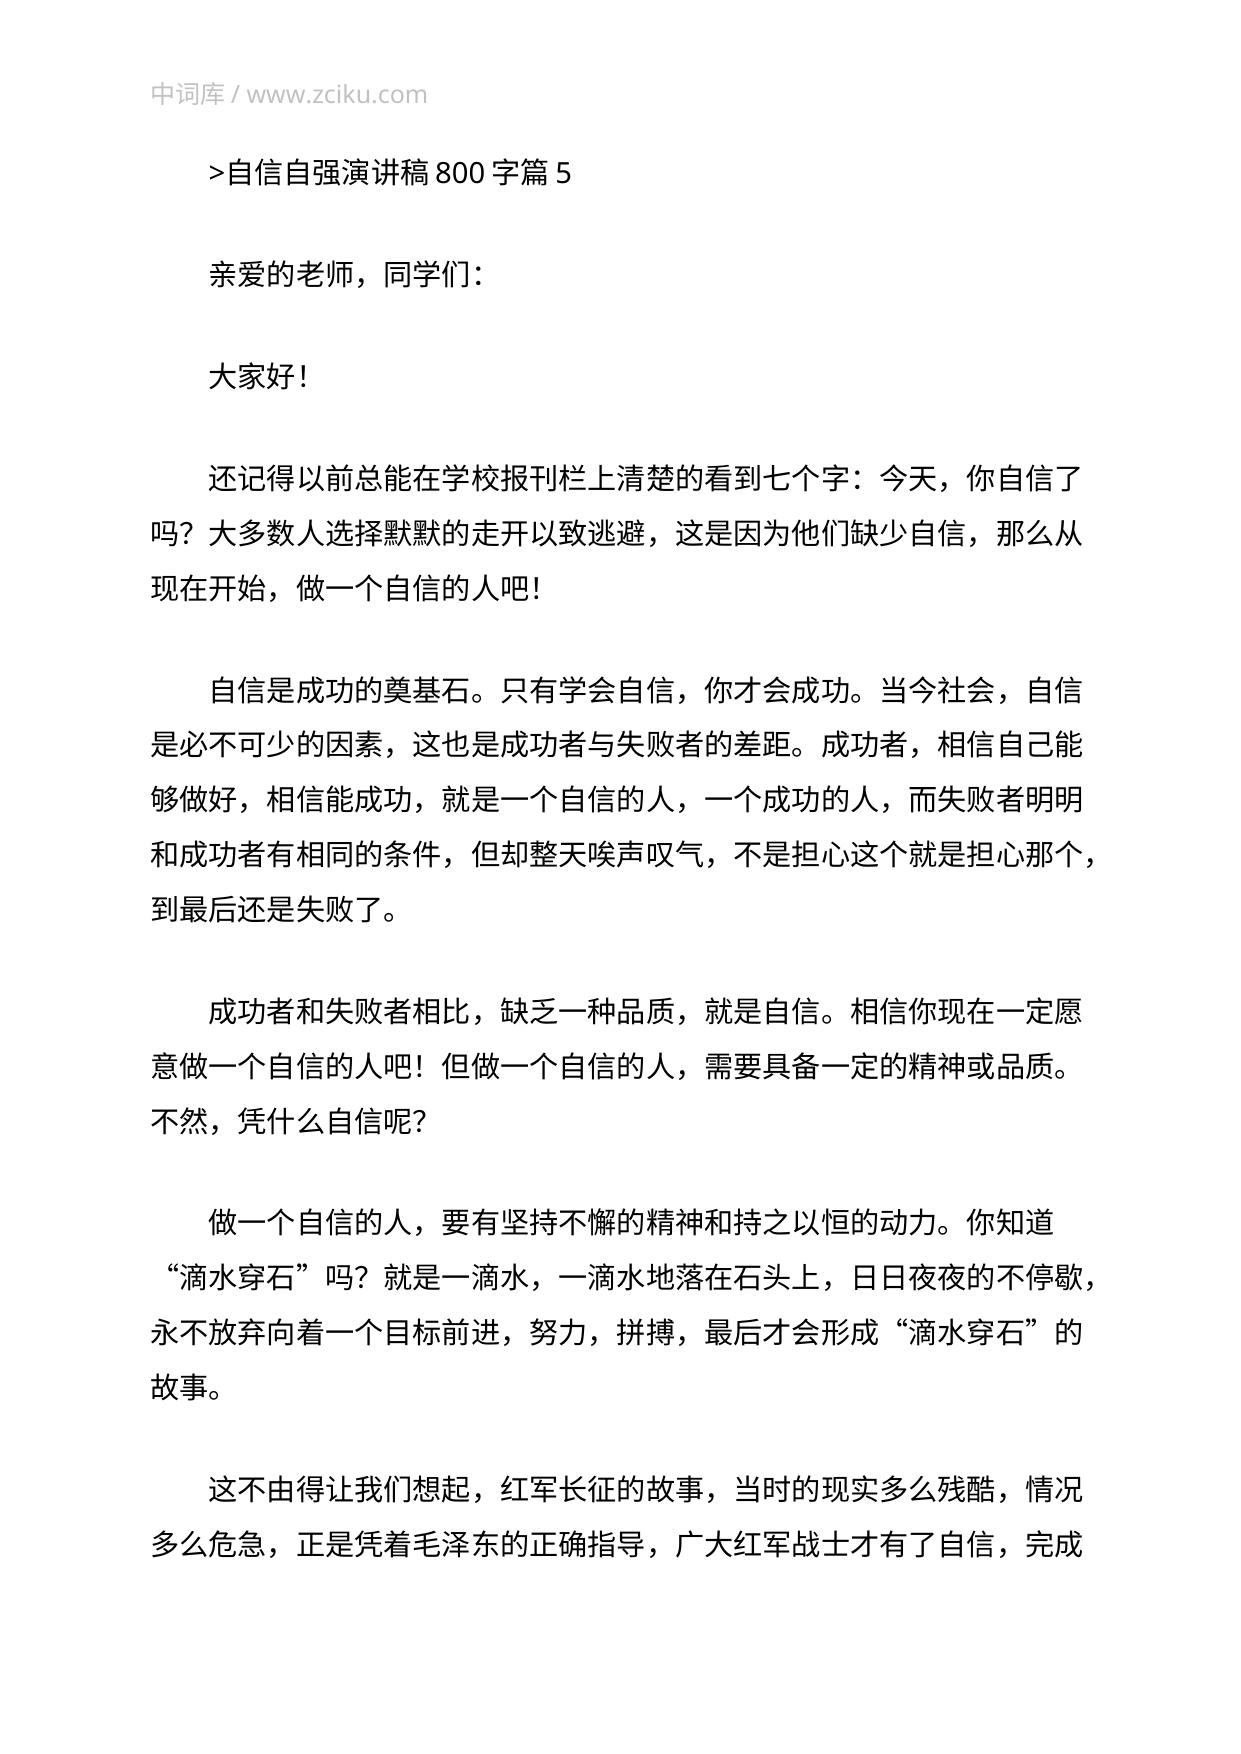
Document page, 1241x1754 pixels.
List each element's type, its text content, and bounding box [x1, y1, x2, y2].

text >自信自强演讲稿800字篇5 [150, 150, 1090, 192]
text 自信是成功的奠基石。只有学会自信，你才会成功。当今社会，自信是必不可少的因素，这也是成功者与失败者的差距。成功者，相信自己能够做好，相信能成功，就是一个自信的人，一个成功的人，而失败者明明和成功者有相同的条件，但却整天唉声叹气，不是担心这个就是担心那个，到最后还是失败了。 [150, 667, 1090, 929]
text 大家好！ [150, 354, 1090, 396]
text 做一个自信的人，要有坚持不懈的精神和持之以恒的动力。你知道“滴水穿石”吗？就是一滴水，一滴水地落在石头上，日日夜夜的不停歇，永不放弃向着一个目标前进，努力，拼搏，最后才会形成“滴水穿石”的故事。 [150, 1200, 1090, 1407]
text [150, 1466, 1090, 1564]
text 成功者和失败者相比，缺乏一种品质，就是自信。相信你现在一定愿意做一个自信的人吧！但做一个自信的人，需要具备一定的精神或品质。不然，凭什么自信呢？ [150, 988, 1090, 1141]
text 亲爱的老师，同学们： [150, 252, 1090, 294]
text 还记得以前总能在学校报刊栏上清楚的看到七个字：今天，你自信了吗？大多数人选择默默的走开以致逃避，这是因为他们缺少自信，那么从现在开始，做一个自信的人吧！ [150, 456, 1090, 608]
